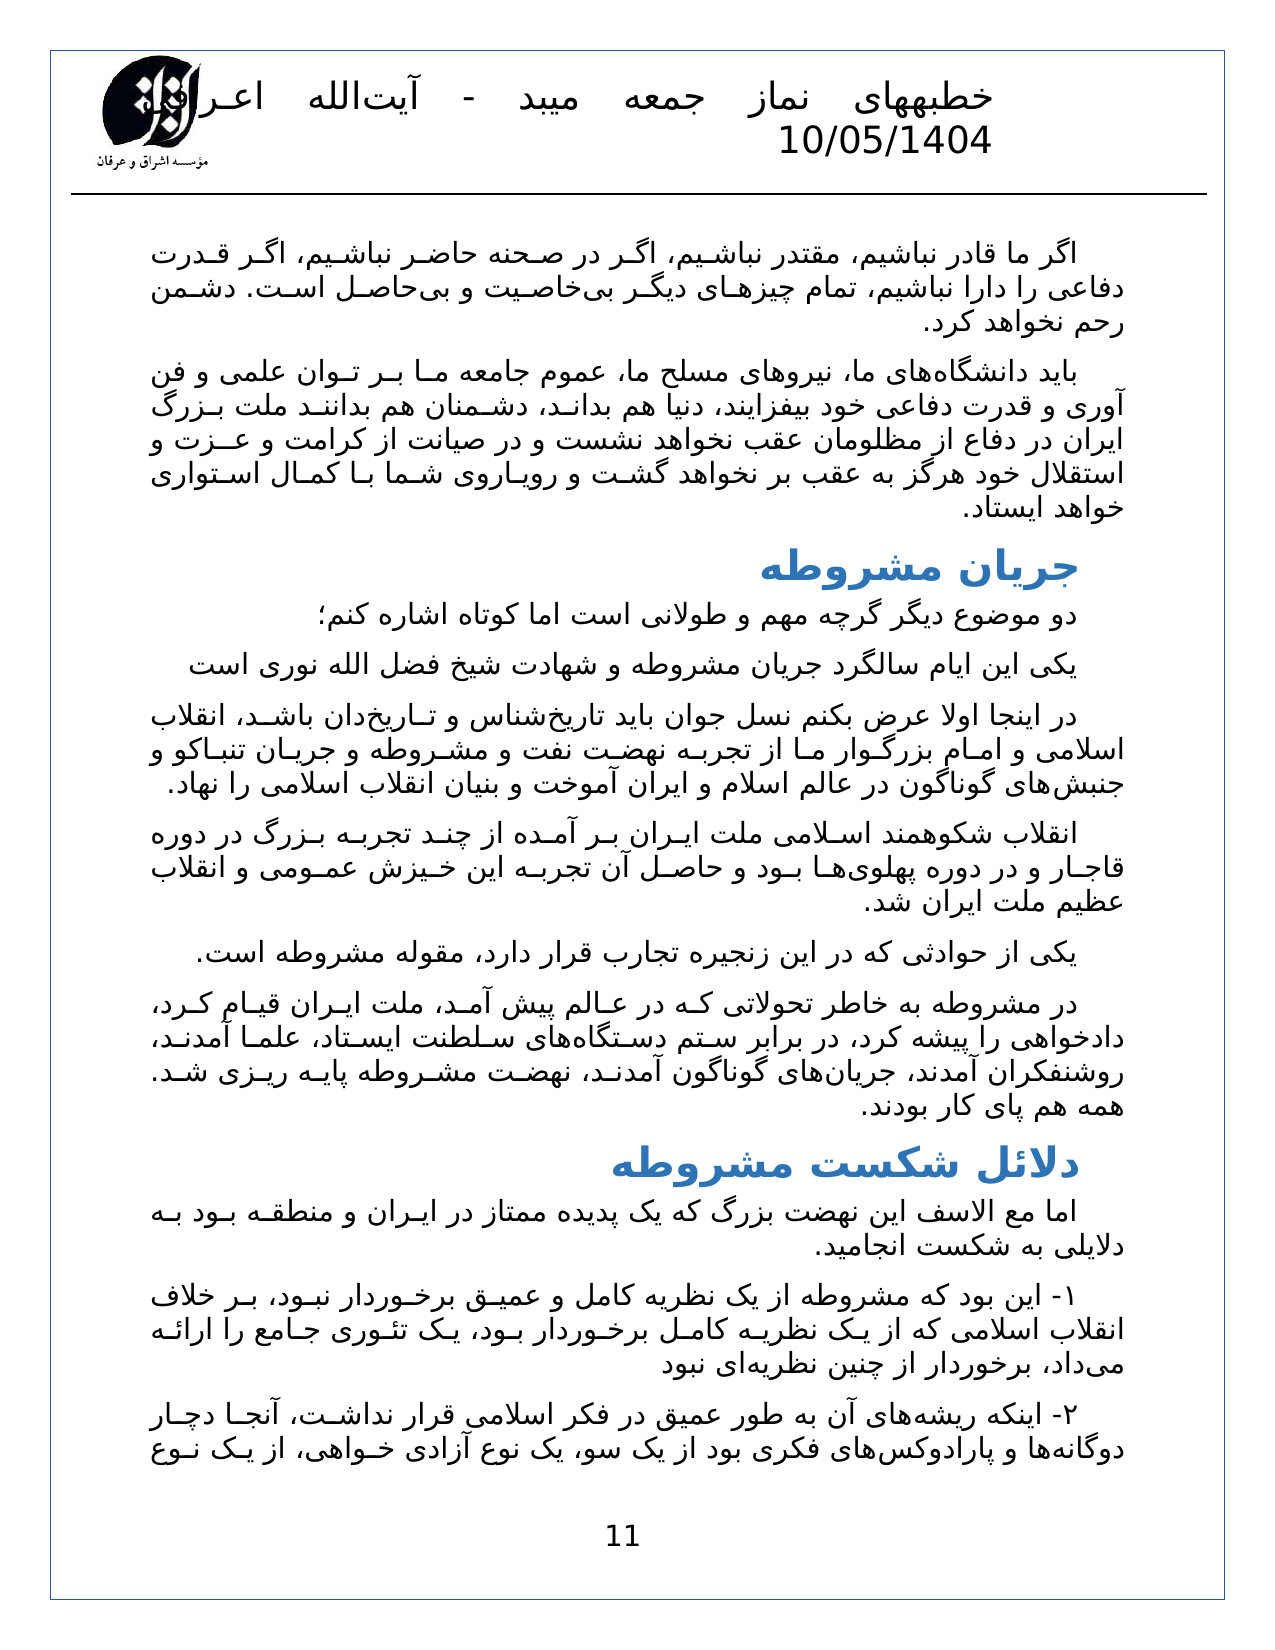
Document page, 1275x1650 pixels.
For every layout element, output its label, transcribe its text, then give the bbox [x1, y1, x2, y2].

subtitle جریان مشروطه [150, 541, 1081, 590]
text ۱- این بود که مشروطه از یک نظریه کامل و عمیق برخوردار نبود، بر خلاف انقلاب اسلامی که از یک نظریه کامل برخوردار بود، یک تئوری جامع را ارائه می‌داد، برخوردار از چنین نظریه‌ای نبود [150, 1279, 1125, 1381]
text در مشروطه به خاطر تحولاتی که در عالم پیش آمد، ملت ایران قیام کرد، دادخواهی را پیشه کرد، در برابر ستم دستگاه‌های سلطنت ایستاد، علما آمدند، روشنفکران آمدند، جریان‌های گوناگون آمدند، نهضت مشروطه پایه ریزی شد. همه هم پای کار بودند. [150, 986, 1125, 1122]
picture [93, 54, 208, 171]
subtitle دلائل شکست مشروطه [150, 1138, 1081, 1187]
text یکی این ایام سالگرد جریان مشروطه و شهادت شیخ فضل الله نوری است [150, 648, 1125, 682]
text اگر ما قادر نباشیم، مقتدر نباشیم، اگر در صحنه حاضر نباشیم، اگر قدرت دفاعی را دارا نباشیم، تمام چیزهای دیگر بی‌خاصیت و بی‌حاصل است. دشمن رحم نخواهد کرد. [150, 236, 1125, 338]
text در اینجا اولا عرض بکنم نسل جوان باید تاریخ‌شناس و تاریخ‌دان باشد، انقلاب اسلامی و امام بزرگوار ما از تجربه نهضت نفت و مشروطه و جریان تنباکو و جنبش‌های گوناگون در عالم اسلام و ایران آموخت و بنیان انقلاب اسلامی را نهاد. [150, 698, 1125, 800]
text یکی از حوادثی که در این زنجیره تجارب قرار دارد، مقوله مشروطه است. [150, 935, 1125, 969]
text اما مع الاسف این نهضت بزرگ که یک پدیده ممتاز در ایران و منطقه بود به دلایلی به شکست انجامید. [150, 1194, 1125, 1262]
text دو موضوع دیگر گرچه مهم و طولانی است اما کوتاه اشاره کنم؛ [150, 597, 1125, 631]
text انقلاب شکوهمند اسلامی ملت ایران بر آمده از چند تجربه بزرگ در دوره قاجار و در دوره پهلوی‌ها بود و حاصل آن تجربه این خیزش عمومی و انقلاب عظیم ملت ایران شد. [150, 817, 1125, 919]
text باید دانشگاه‌های ما، نیروهای مسلح ما، عموم جامعه ما بر توان علمی و فن آوری و قدرت دفاعی خود بیفزایند، دنیا هم بداند، دشمنان هم بدانند ملت بزرگ ایران در دفاع از مظلومان عقب نخواهد نشست و در صیانت از کرامت و عزت و استقلال خود هرگز به عقب بر نخواهد گشت و رویاروی شما با کمال استواری خواهد ایستاد. [150, 355, 1125, 524]
